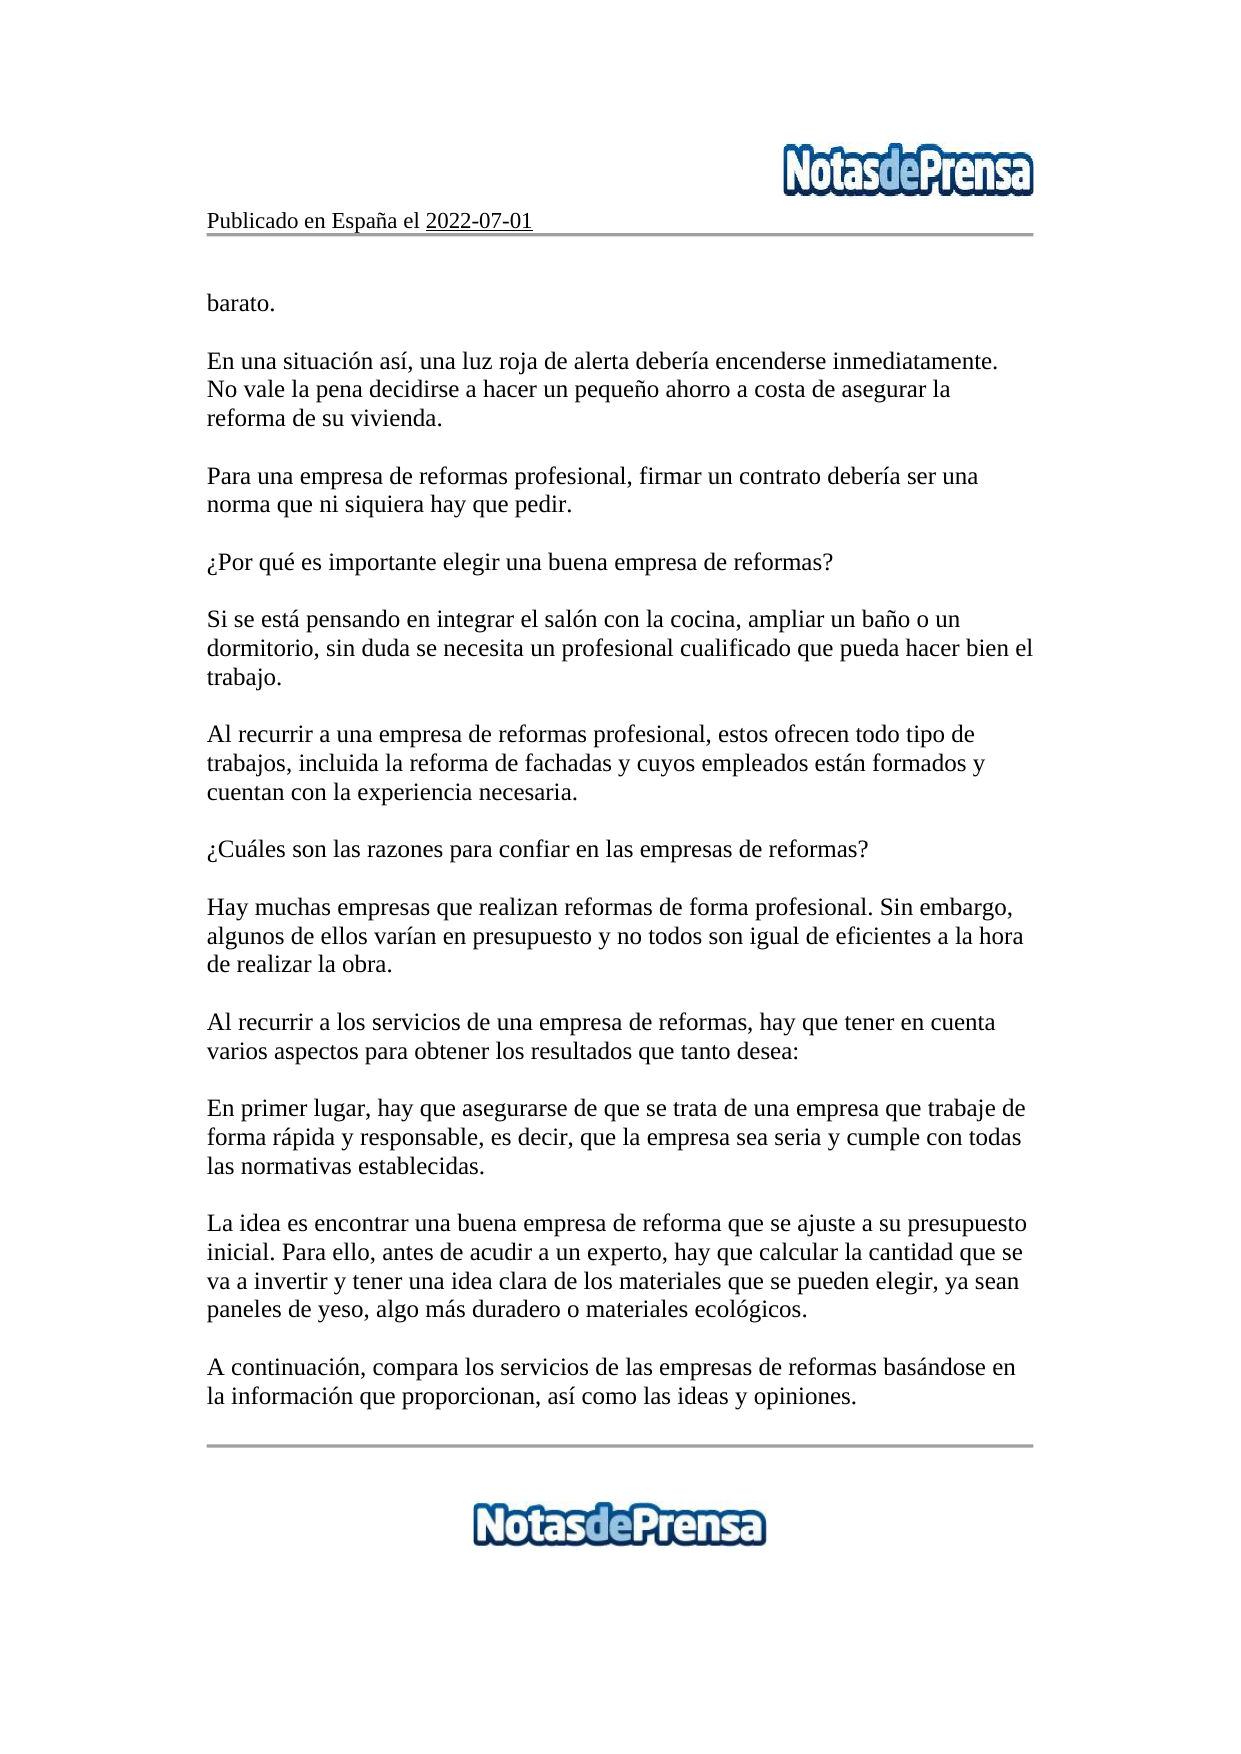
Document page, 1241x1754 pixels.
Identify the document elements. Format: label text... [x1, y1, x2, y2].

picture [473, 1501, 767, 1548]
picture [783, 142, 1034, 199]
